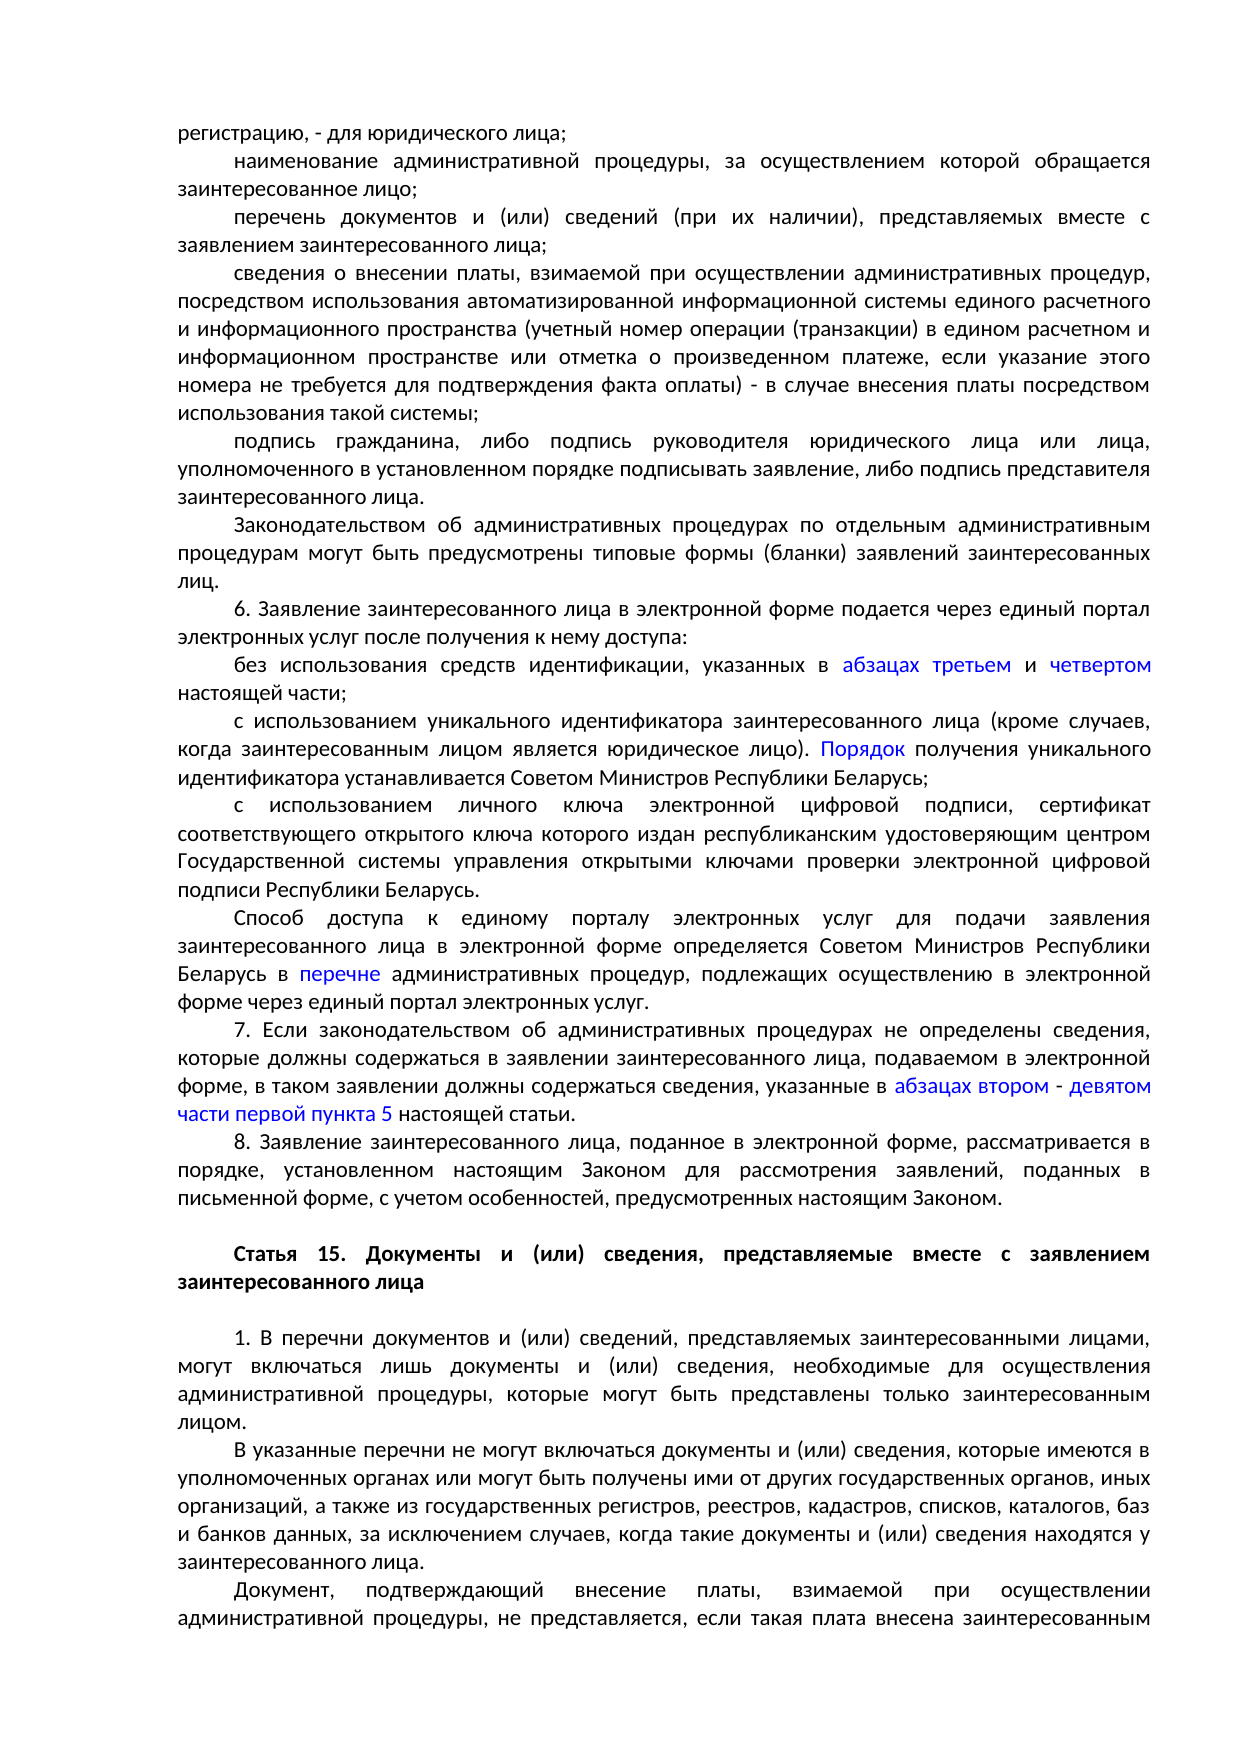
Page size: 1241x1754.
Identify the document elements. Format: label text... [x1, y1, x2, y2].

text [177, 118, 1152, 146]
text Законодательством об административных процедурах по отдельным административным процедурам могут быть предусмотрены типовые формы (бланки) заявлений заинтересованных лиц. [177, 510, 1152, 594]
text Статья 15. Документы и (или) сведения, представляемые вместе с заявлением заинтересованного лица [177, 1239, 1152, 1295]
text с использованием уникального идентификатора заинтересованного лица (кроме случаев, когда заинтересованным лицом является юридическое лицо). Порядок получения уникального идентификатора устанавливается Советом Министров Республики Беларусь; [177, 707, 1152, 791]
text Способ доступа к единому порталу электронных услуг для подачи заявления заинтересованного лица в электронной форме определяется Советом Министров Республики Беларусь в перечне административных процедур, подлежащих осуществлению в электронной форме через единый портал электронных услуг. [177, 903, 1152, 1015]
text 1. В перечни документов и (или) сведений, представляемых заинтересованными лицами, могут включаться лишь документы и (или) сведения, необходимые для осуществления административной процедуры, которые могут быть представлены только заинтересованным лицом. [177, 1323, 1152, 1435]
text В указанные перечни не могут включаться документы и (или) сведения, которые имеются в уполномоченных органах или могут быть получены ими от других государственных органов, иных организаций, а также из государственных регистров, реестров, кадастров, списков, каталогов, баз и банков данных, за исключением случаев, когда такие документы и (или) сведения находятся у заинтересованного лица. [177, 1435, 1152, 1575]
text подпись гражданина, либо подпись руководителя юридического лица или лица, уполномоченного в установленном порядке подписывать заявление, либо подпись представителя заинтересованного лица. [177, 426, 1152, 510]
text 6. Заявление заинтересованного лица в электронной форме подается через единый портал электронных услуг после получения к нему доступа: [177, 594, 1152, 651]
text перечень документов и (или) сведений (при их наличии), представляемых вместе с заявлением заинтересованного лица; [177, 202, 1152, 258]
text 8. Заявление заинтересованного лица, поданное в электронной форме, рассматривается в порядке, установленном настоящим Законом для рассмотрения заявлений, поданных в письменной форме, с учетом особенностей, предусмотренных настоящим Законом. [177, 1127, 1152, 1211]
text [177, 1575, 1152, 1631]
text с использованием личного ключа электронной цифровой подписи, сертификат соответствующего открытого ключа которого издан республиканским удостоверяющим центром Государственной системы управления открытыми ключами проверки электронной цифровой подписи Республики Беларусь. [177, 791, 1152, 903]
text 7. Если законодательством об административных процедурах не определены сведения, которые должны содержаться в заявлении заинтересованного лица, подаваемом в электронной форме, в таком заявлении должны содержаться сведения, указанные в абзацах втором - девятом части первой пункта 5 настоящей статьи. [177, 1015, 1152, 1127]
text без использования средств идентификации, указанных в абзацах третьем и четвертом настоящей части; [177, 651, 1152, 707]
text сведения о внесении платы, взимаемой при осуществлении административных процедур, посредством использования автоматизированной информационной системы единого расчетного и информационного пространства (учетный номер операции (транзакции) в едином расчетном и информационном пространстве или отметка о произведенном платеже, если указание этого номера не требуется для подтверждения факта оплаты) - в случае внесения платы посредством использования такой системы; [177, 258, 1152, 426]
text наименование административной процедуры, за осуществлением которой обращается заинтересованное лицо; [177, 146, 1152, 202]
